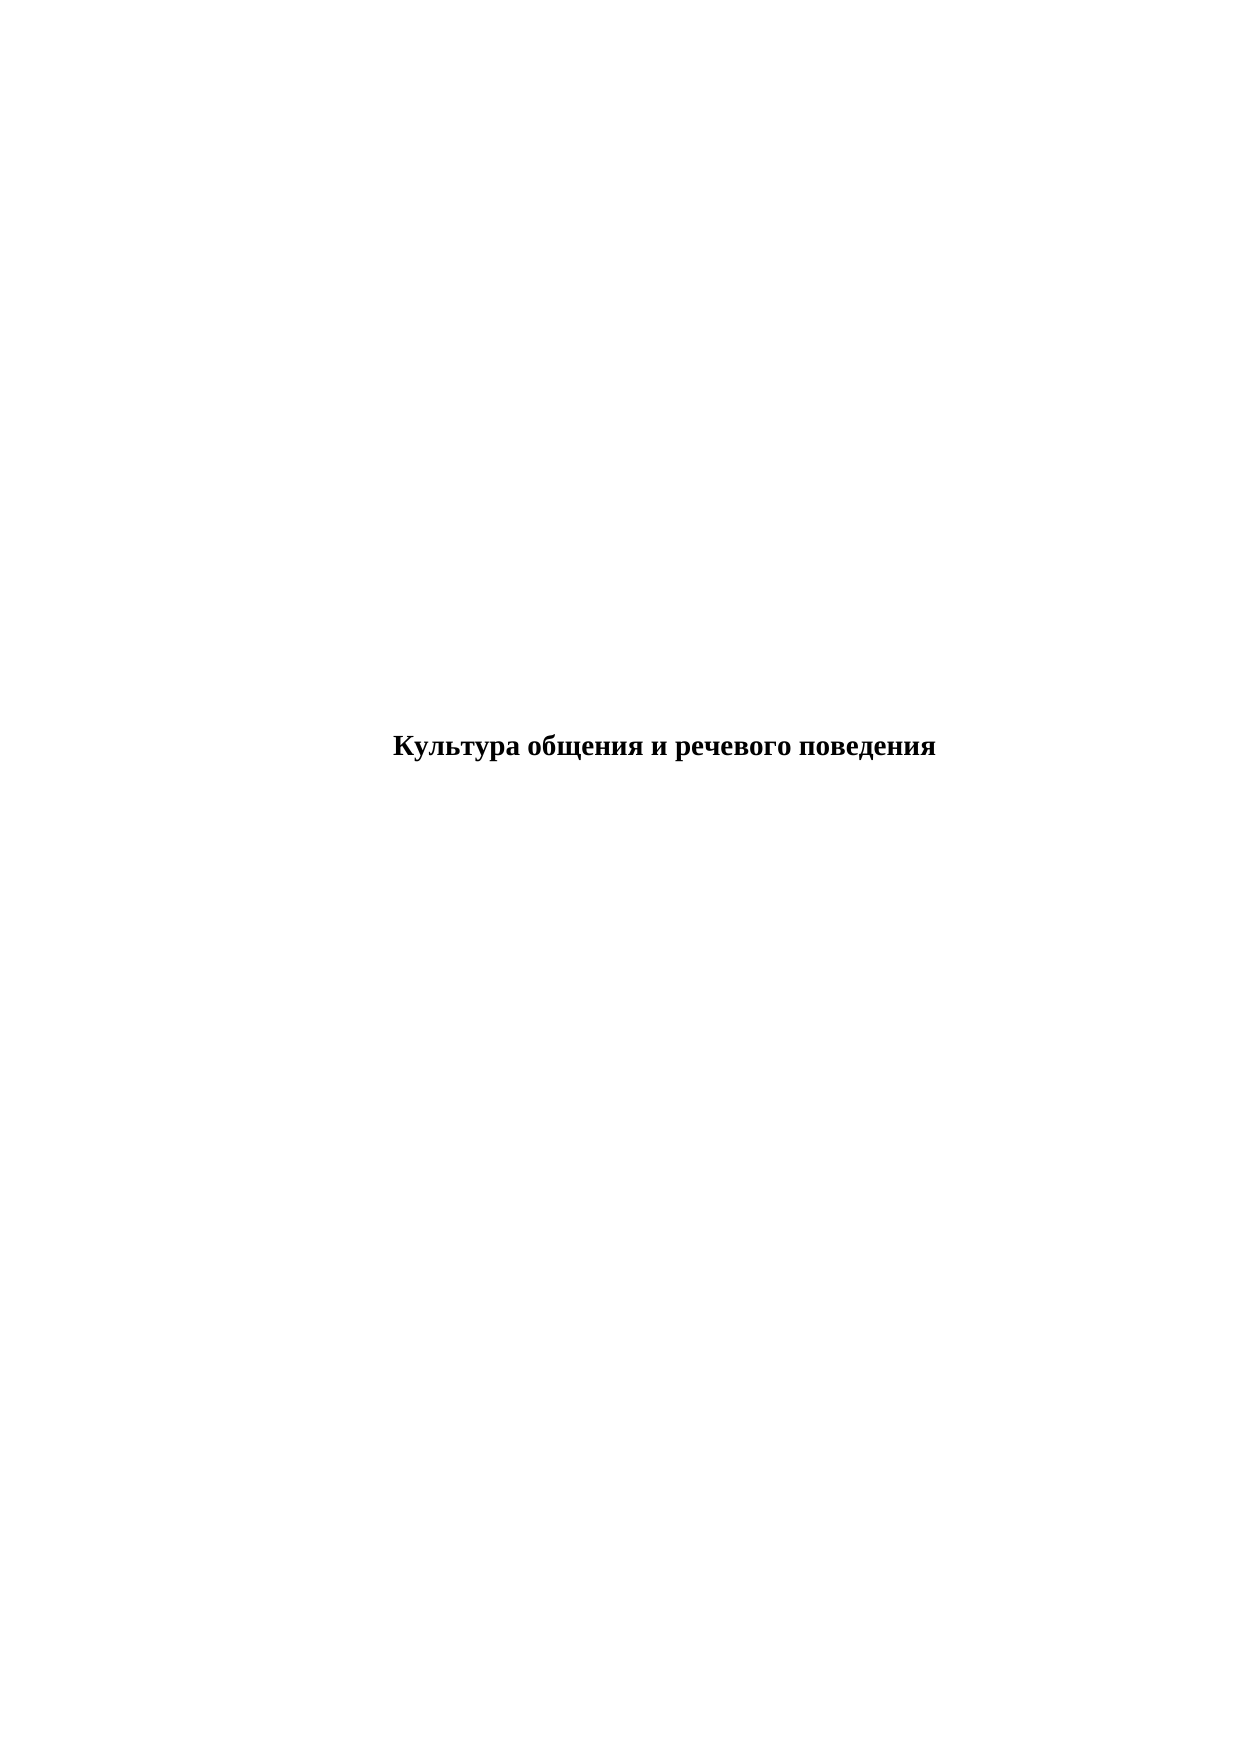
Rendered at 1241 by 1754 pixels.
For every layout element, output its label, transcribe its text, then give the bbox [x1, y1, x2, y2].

text Культура общения и речевого поведения [177, 728, 1152, 761]
